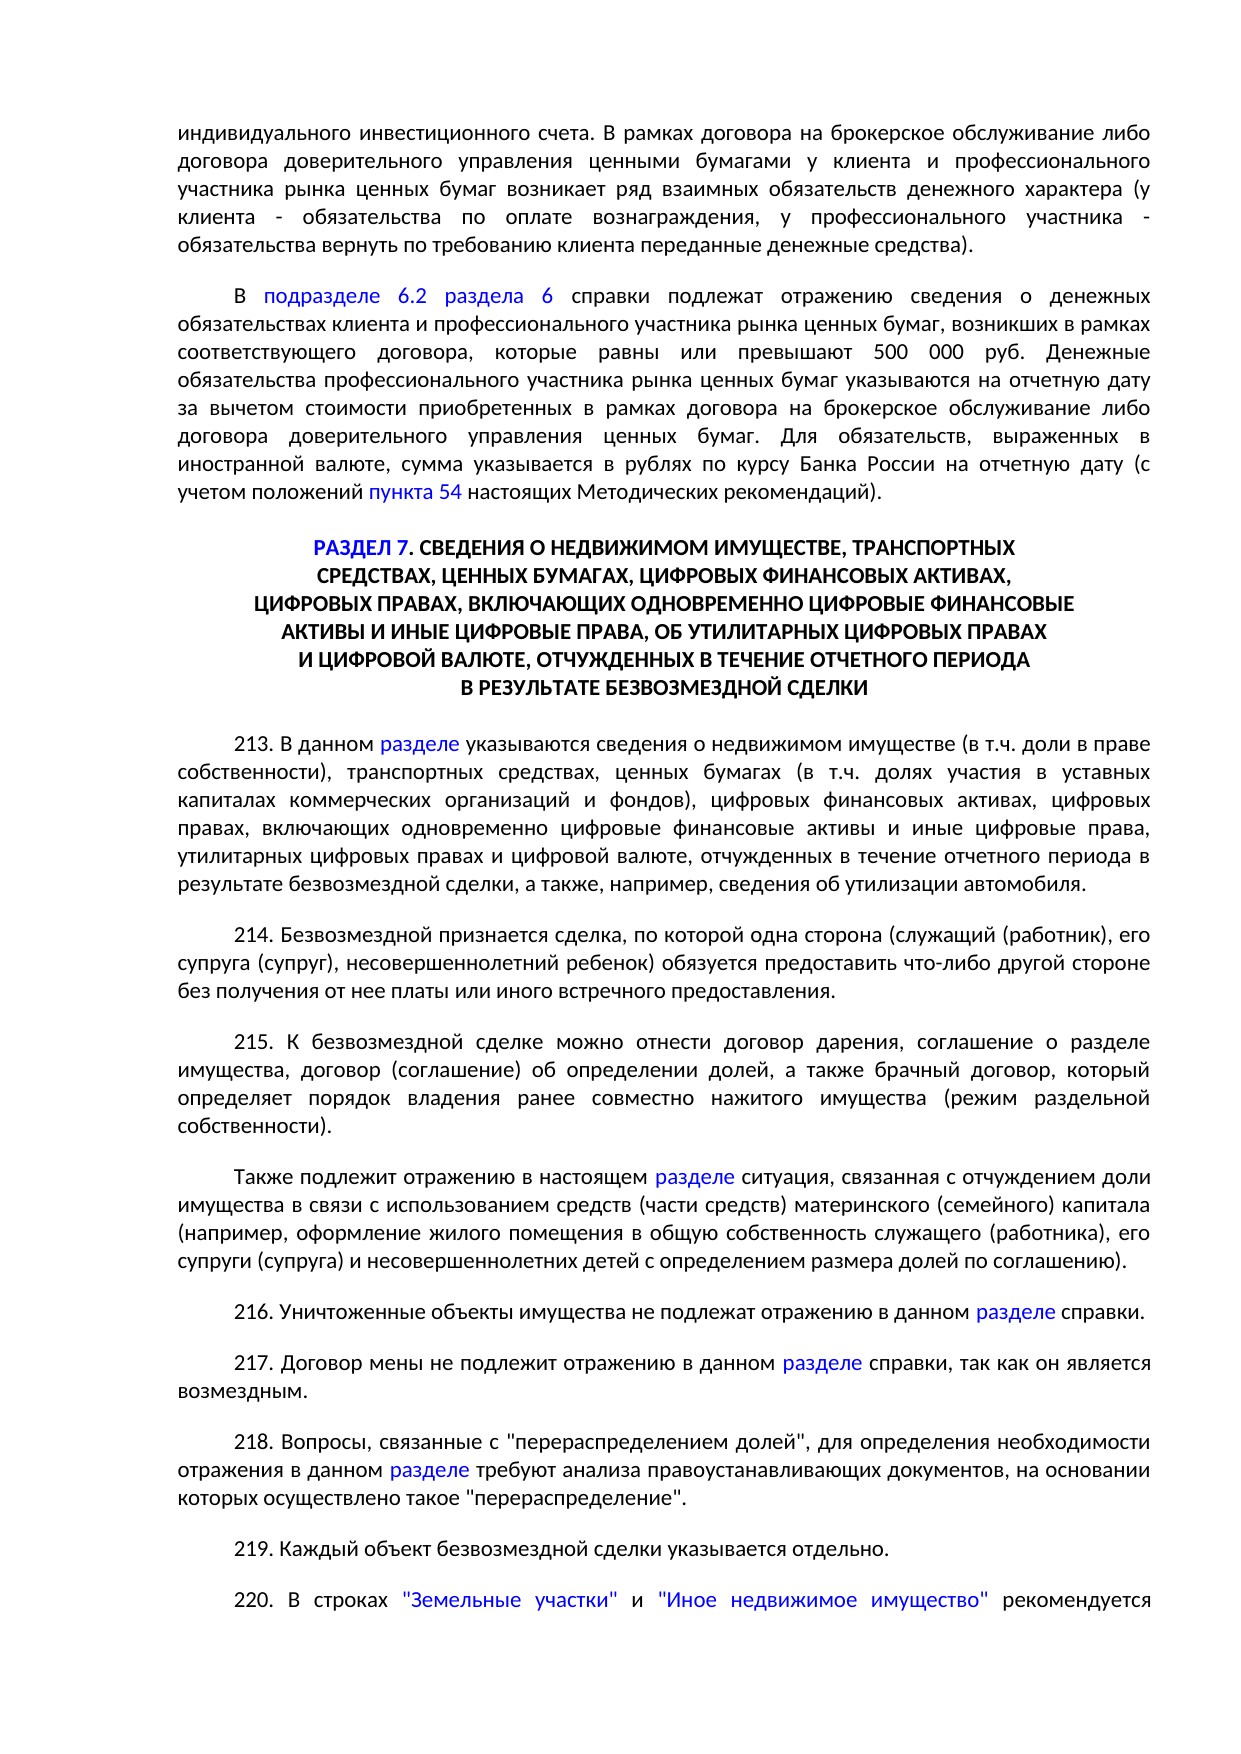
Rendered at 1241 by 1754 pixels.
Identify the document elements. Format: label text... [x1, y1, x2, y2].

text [177, 118, 1152, 258]
title РАЗДЕЛ 7. СВЕДЕНИЯ О НЕДВИЖИМОМ ИМУЩЕСТВЕ, ТРАНСПОРТНЫХ [177, 533, 1152, 561]
text 218. Вопросы, связанные с "перераспределением долей", для определения необходимости отражения в данном разделе требуют анализа правоустанавливающих документов, на основании которых осуществлено такое "перераспределение". [177, 1427, 1152, 1511]
text 216. Уничтоженные объекты имущества не подлежат отражению в данном разделе справки. [177, 1297, 1152, 1326]
title В РЕЗУЛЬТАТЕ БЕЗВОЗМЕЗДНОЙ СДЕЛКИ [177, 673, 1152, 701]
title ЦИФРОВЫХ ПРАВАХ, ВКЛЮЧАЮЩИХ ОДНОВРЕМЕННО ЦИФРОВЫЕ ФИНАНСОВЫЕ [177, 589, 1152, 617]
text 219. Каждый объект безвозмездной сделки указывается отдельно. [177, 1534, 1152, 1562]
text 213. В данном разделе указываются сведения о недвижимом имуществе (в т.ч. доли в праве собственности), транспортных средствах, ценных бумагах (в т.ч. долях участия в уставных капиталах коммерческих организаций и фондов), цифровых финансовых активах, цифровых правах, включающих одновременно цифровые финансовые активы и иные цифровые права, утилитарных цифровых правах и цифровой валюте, отчужденных в течение отчетного периода в результате безвозмездной сделки, а также, например, сведения об утилизации автомобиля. [177, 729, 1152, 898]
text 215. К безвозмездной сделке можно отнести договор дарения, соглашение о разделе имущества, договор (соглашение) об определении долей, а также брачный договор, который определяет порядок владения ранее совместно нажитого имущества (режим раздельной собственности). [177, 1027, 1152, 1139]
text В подразделе 6.2 раздела 6 справки подлежат отражению сведения о денежных обязательствах клиента и профессионального участника рынка ценных бумаг, возникших в рамках соответствующего договора, которые равны или превышают 500 000 руб. Денежные обязательства профессионального участника рынка ценных бумаг указываются на отчетную дату за вычетом стоимости приобретенных в рамках договора на брокерское обслуживание либо договора доверительного управления ценных бумаг. Для обязательств, выраженных в иностранной валюте, сумма указывается в рублях по курсу Банка России на отчетную дату (с учетом положений пункта 54 настоящих Методических рекомендаций). [177, 281, 1152, 505]
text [177, 1585, 1152, 1613]
title АКТИВЫ И ИНЫЕ ЦИФРОВЫЕ ПРАВА, ОБ УТИЛИТАРНЫХ ЦИФРОВЫХ ПРАВАХ [177, 617, 1152, 645]
text Также подлежит отражению в настоящем разделе ситуация, связанная с отчуждением доли имущества в связи с использованием средств (части средств) материнского (семейного) капитала (например, оформление жилого помещения в общую собственность служащего (работника), его супруги (супруга) и несовершеннолетних детей с определением размера долей по соглашению). [177, 1162, 1152, 1274]
title СРЕДСТВАХ, ЦЕННЫХ БУМАГАХ, ЦИФРОВЫХ ФИНАНСОВЫХ АКТИВАХ, [177, 561, 1152, 589]
text 214. Безвозмездной признается сделка, по которой одна сторона (служащий (работник), его супруга (супруг), несовершеннолетний ребенок) обязуется предоставить что-либо другой стороне без получения от нее платы или иного встречного предоставления. [177, 921, 1152, 1004]
title И ЦИФРОВОЙ ВАЛЮТЕ, ОТЧУЖДЕННЫХ В ТЕЧЕНИЕ ОТЧЕТНОГО ПЕРИОДА [177, 645, 1152, 673]
text 217. Договор мены не подлежит отражению в данном разделе справки, так как он является возмездным. [177, 1348, 1152, 1404]
